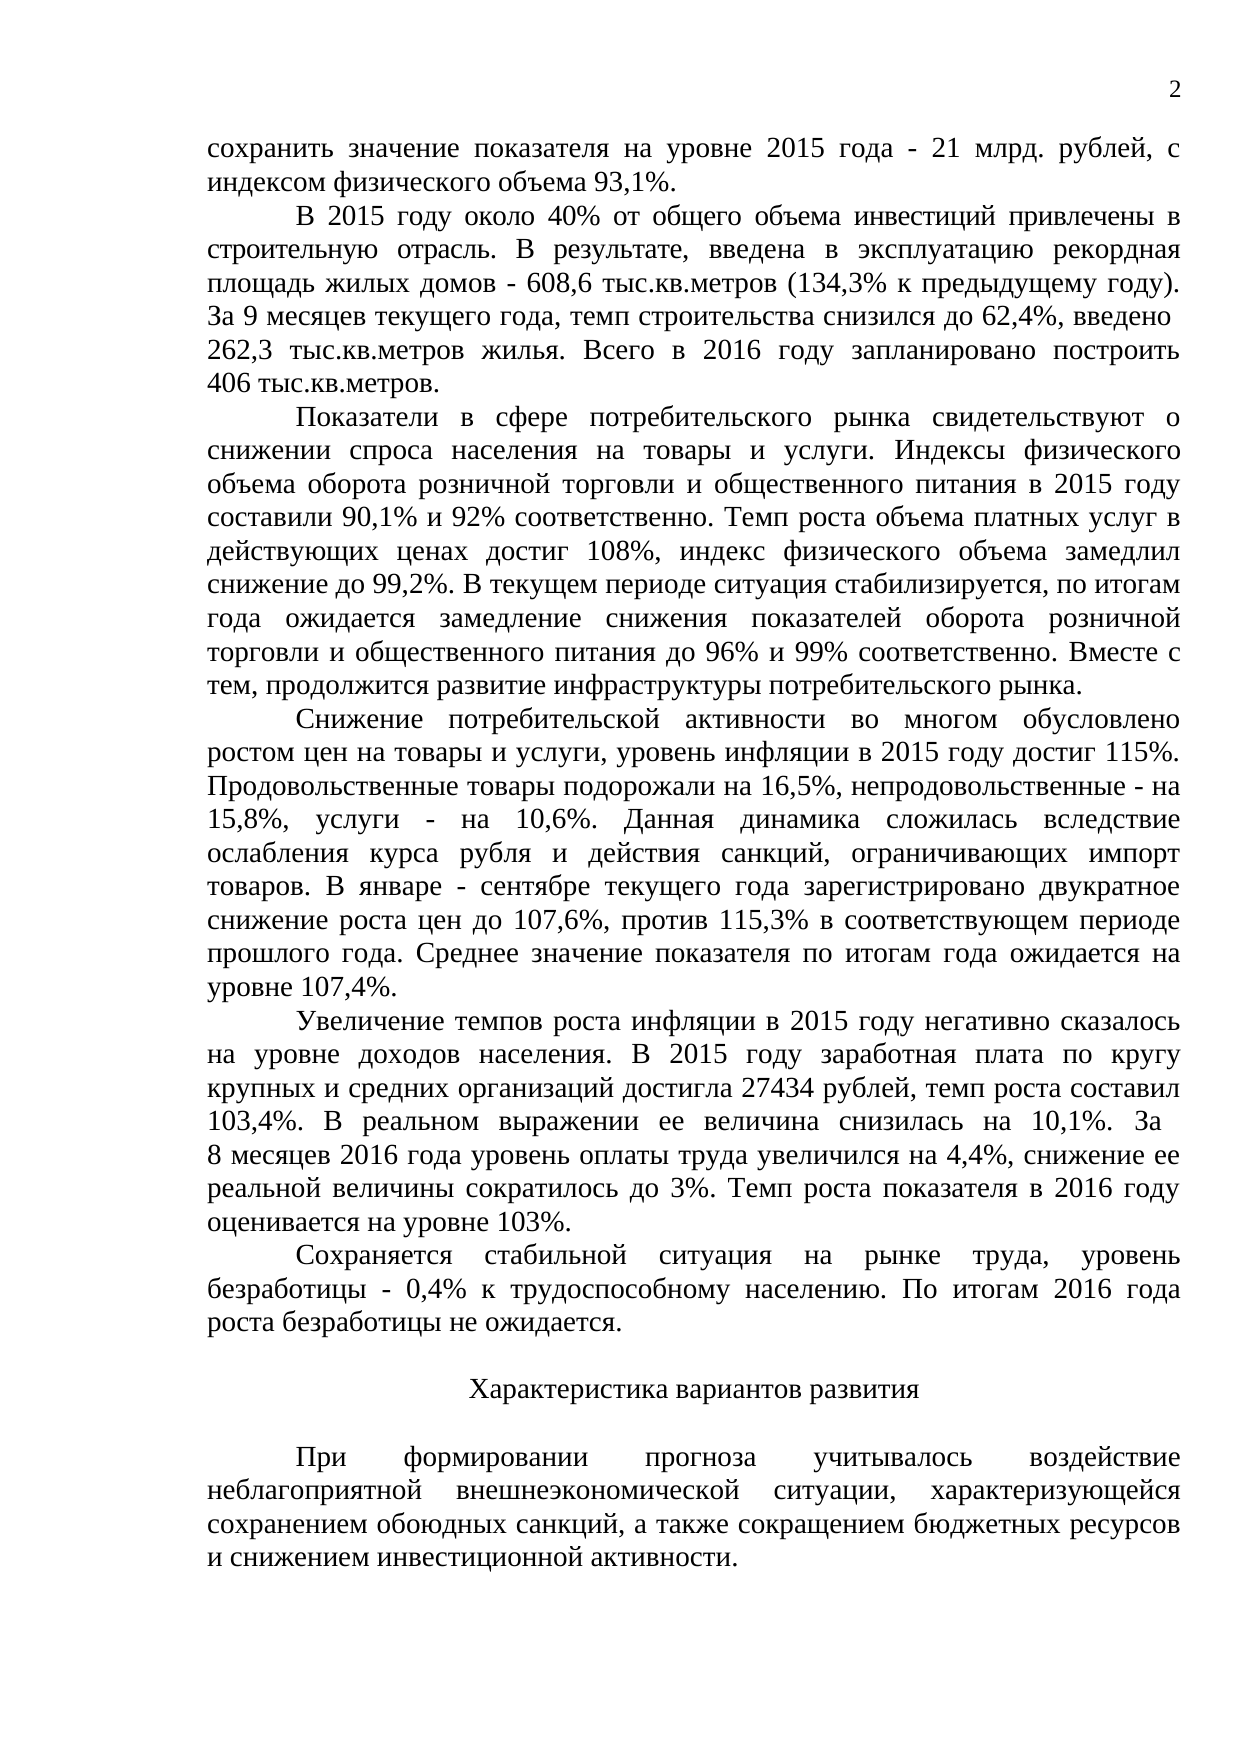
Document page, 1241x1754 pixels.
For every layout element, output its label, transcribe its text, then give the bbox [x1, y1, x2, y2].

text Сохраняется стабильной ситуация на рынке труда, уровень безработицы - 0,4% к трудоспособному населению. По итогам 2016 года роста безработицы не ожидается. [207, 1237, 1181, 1338]
text Показатели в сфере потребительского рынка свидетельствуют о снижении спроса населения на товары и услуги. Индексы физического объема оборота розничной торговли и общественного питания в 2015 году составили 90,1% и 92% соответственно. Темп роста объема платных услуг в действующих ценах достиг 108%, индекс физического объема замедлил снижение до 99,2%. В текущем периоде ситуация стабилизируется, по итогам года ожидается замедление снижения показателей оборота розничной торговли и общественного питания до 96% и 99% соответственно. Вместе с тем, продолжится развитие инфраструктуры потребительского рынка. [207, 399, 1181, 701]
text При формировании прогноза учитывалось воздействие неблагоприятной внешнеэкономической ситуации, характеризующейся сохранением обоюдных санкций, а также сокращением бюджетных ресурсов и снижением инвестиционной активности. [207, 1439, 1181, 1573]
text Увеличение темпов роста инфляции в 2015 году негативно сказалось на уровне доходов населения. В 2015 году заработная плата по кругу крупных и средних организаций достигла 27434 рублей, темп роста составил 103,4%. В реальном выражении ее величина снизилась на 10,1%. За 8 месяцев 2016 года уровень оплаты труда увеличился на 4,4%, снижение ее реальной величины сократилось до 3%. Темп роста показателя в 2016 году оценивается на уровне 103%. [207, 1003, 1181, 1237]
text Снижение потребительской активности во многом обусловлено ростом цен на товары и услуги, уровень инфляции в 2015 году достиг 115%. Продовольственные товары подорожали на 16,5%, непродовольственные - на 15,8%, услуги - на 10,6%. Данная динамика сложилась вследствие ослабления курса рубля и действия санкций, ограничивающих импорт товаров. В январе - сентябре текущего года зарегистрировано двукратное снижение роста цен до 107,6%, против 115,3% в соответствующем периоде прошлого года. Среднее значение показателя по итогам года ожидается на уровне 107,4%. [207, 701, 1181, 1003]
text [207, 131, 1181, 198]
text Характеристика вариантов развития [207, 1372, 1181, 1405]
text В 2015 году около 40% от общего объема инвестиций привлечены в строительную отрасль. В результате, введена в эксплуатацию рекордная площадь жилых домов - 608,6 тыс.кв.метров (134,3% к предыдущему году). За 9 месяцев текущего года, темп строительства снизился до 62,4%, введено 262,3 тыс.кв.метров жилья. Всего в 2016 году запланировано построить 406 тыс.кв.метров. [207, 198, 1181, 399]
